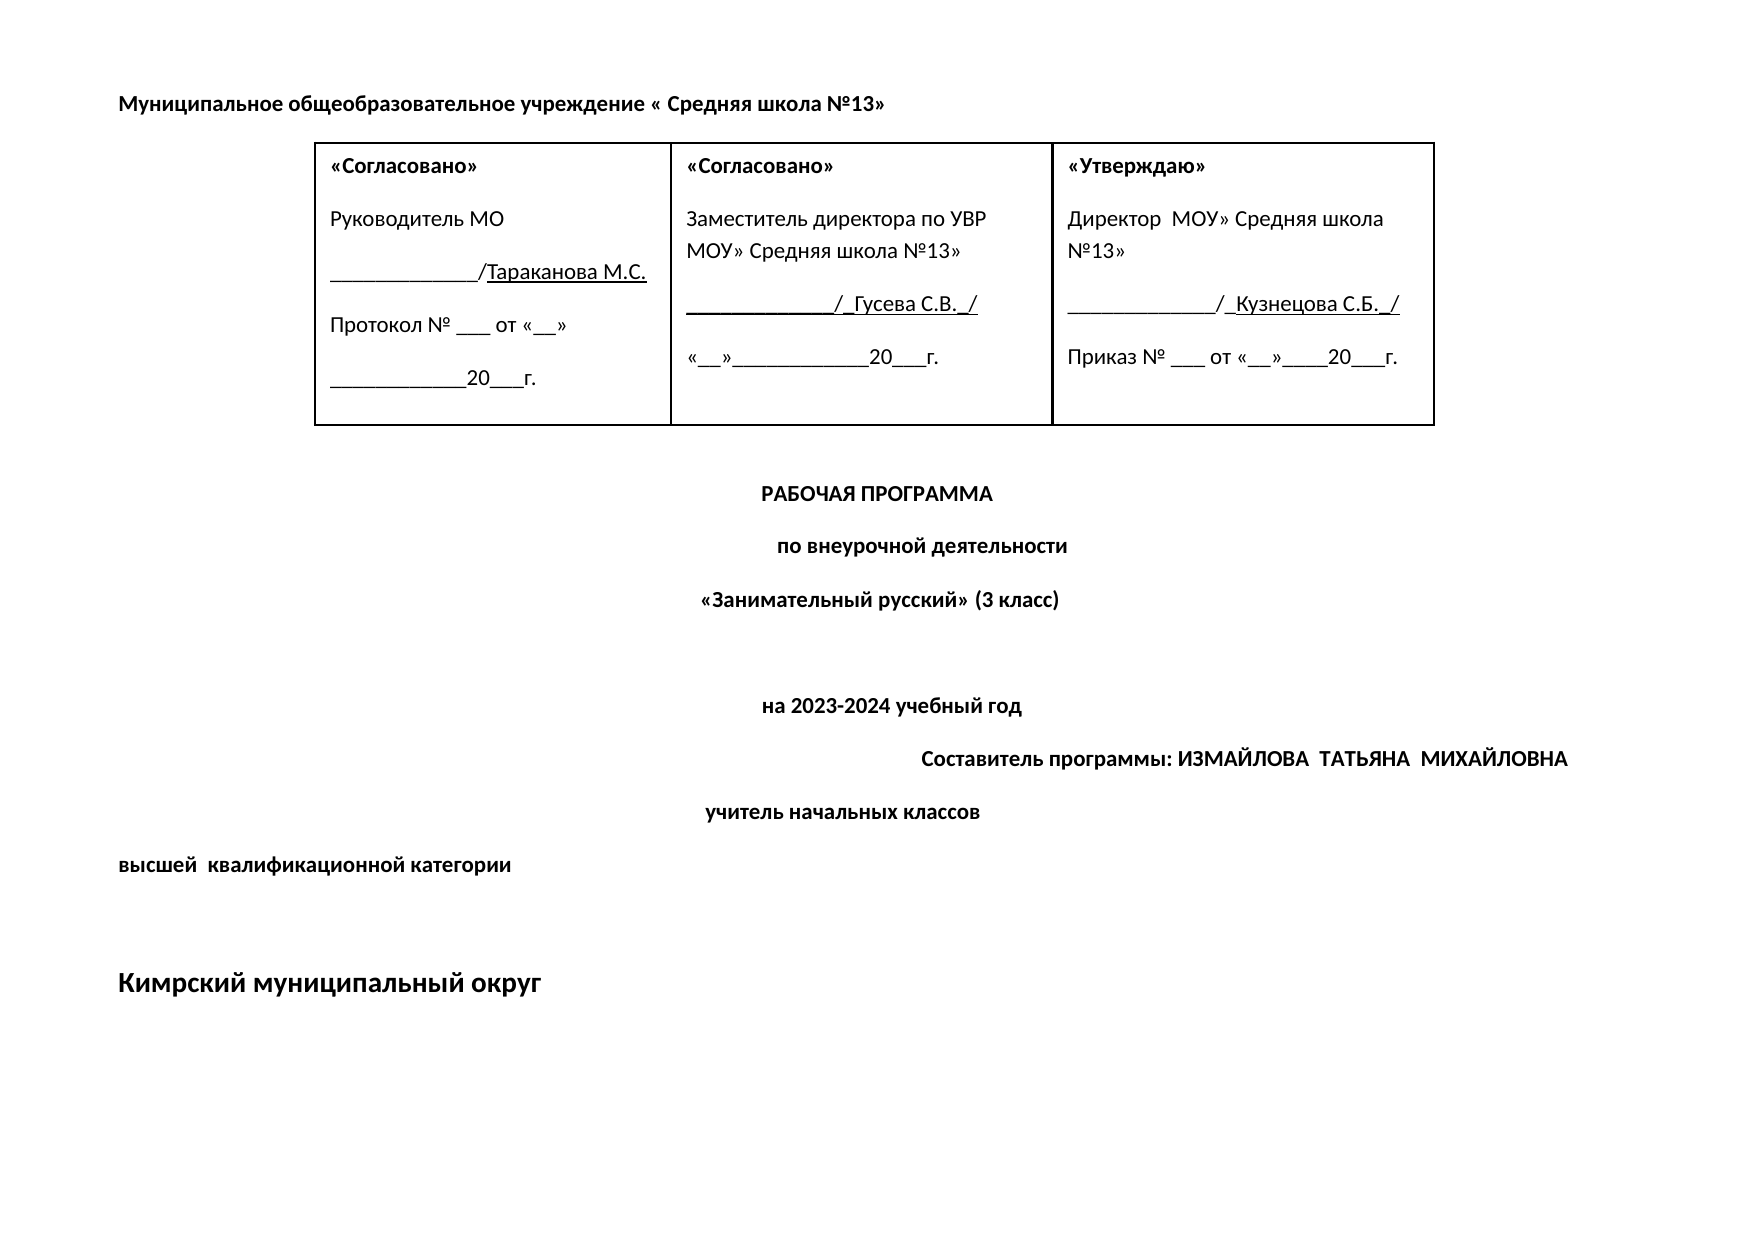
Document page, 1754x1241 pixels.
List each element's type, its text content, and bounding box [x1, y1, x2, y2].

text на 2023-2024 учебный год [118, 691, 1636, 719]
text высшей квалификационной категории [118, 850, 1583, 878]
text учитель начальных классов [118, 797, 1583, 825]
table_header «Согласовано» Руководитель МО _____________/Тараканова М.С. Протокол № ___ от «__» ____________20___г. [316, 144, 670, 423]
table_header «Утверждаю» Директор МОУ» Средняя школа №13» _____________/_Кузнецова С.Б._/ Приказ № ___ от «__»____20___г. [1054, 144, 1433, 423]
table_header «Согласовано» Заместитель директора по УВР МОУ» Средняя школа №13» _____________/_Гусева С.В._/ «__»____________20___г. [672, 144, 1051, 423]
text по внеурочной деятельности [118, 532, 1636, 560]
text РАБОЧАЯ ПРОГРАММА [118, 479, 1636, 507]
text «Занимательный русский» (3 класс) [118, 585, 1636, 613]
text Составитель программы: ИЗМАЙЛОВА ТАТЬЯНА МИХАЙЛОВНА [118, 744, 1583, 772]
text Муниципальное общеобразовательное учреждение « Средняя школа №13» [118, 89, 1636, 117]
text Кимрский муниципальный округ [118, 964, 1636, 1000]
